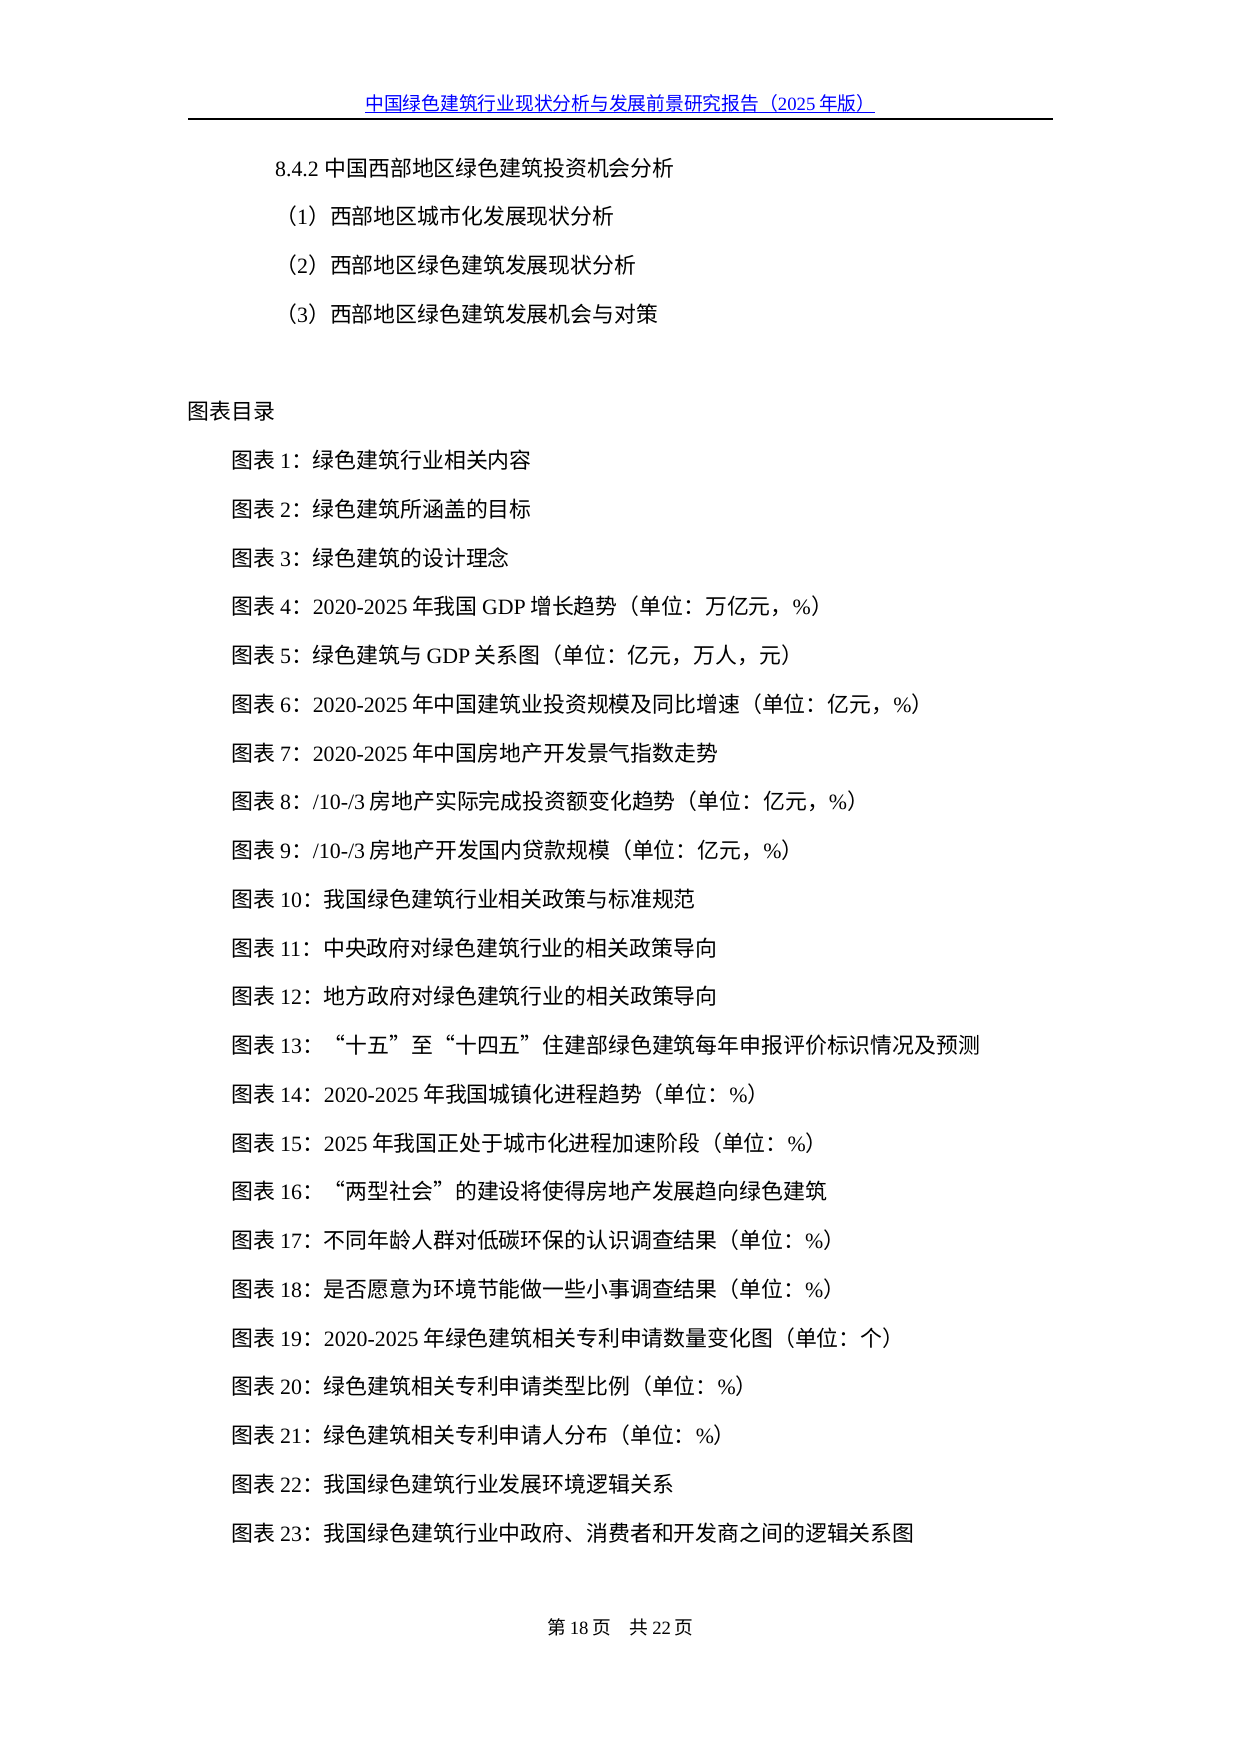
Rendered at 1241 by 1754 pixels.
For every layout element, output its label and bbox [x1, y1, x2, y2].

text [187, 150, 1053, 1548]
